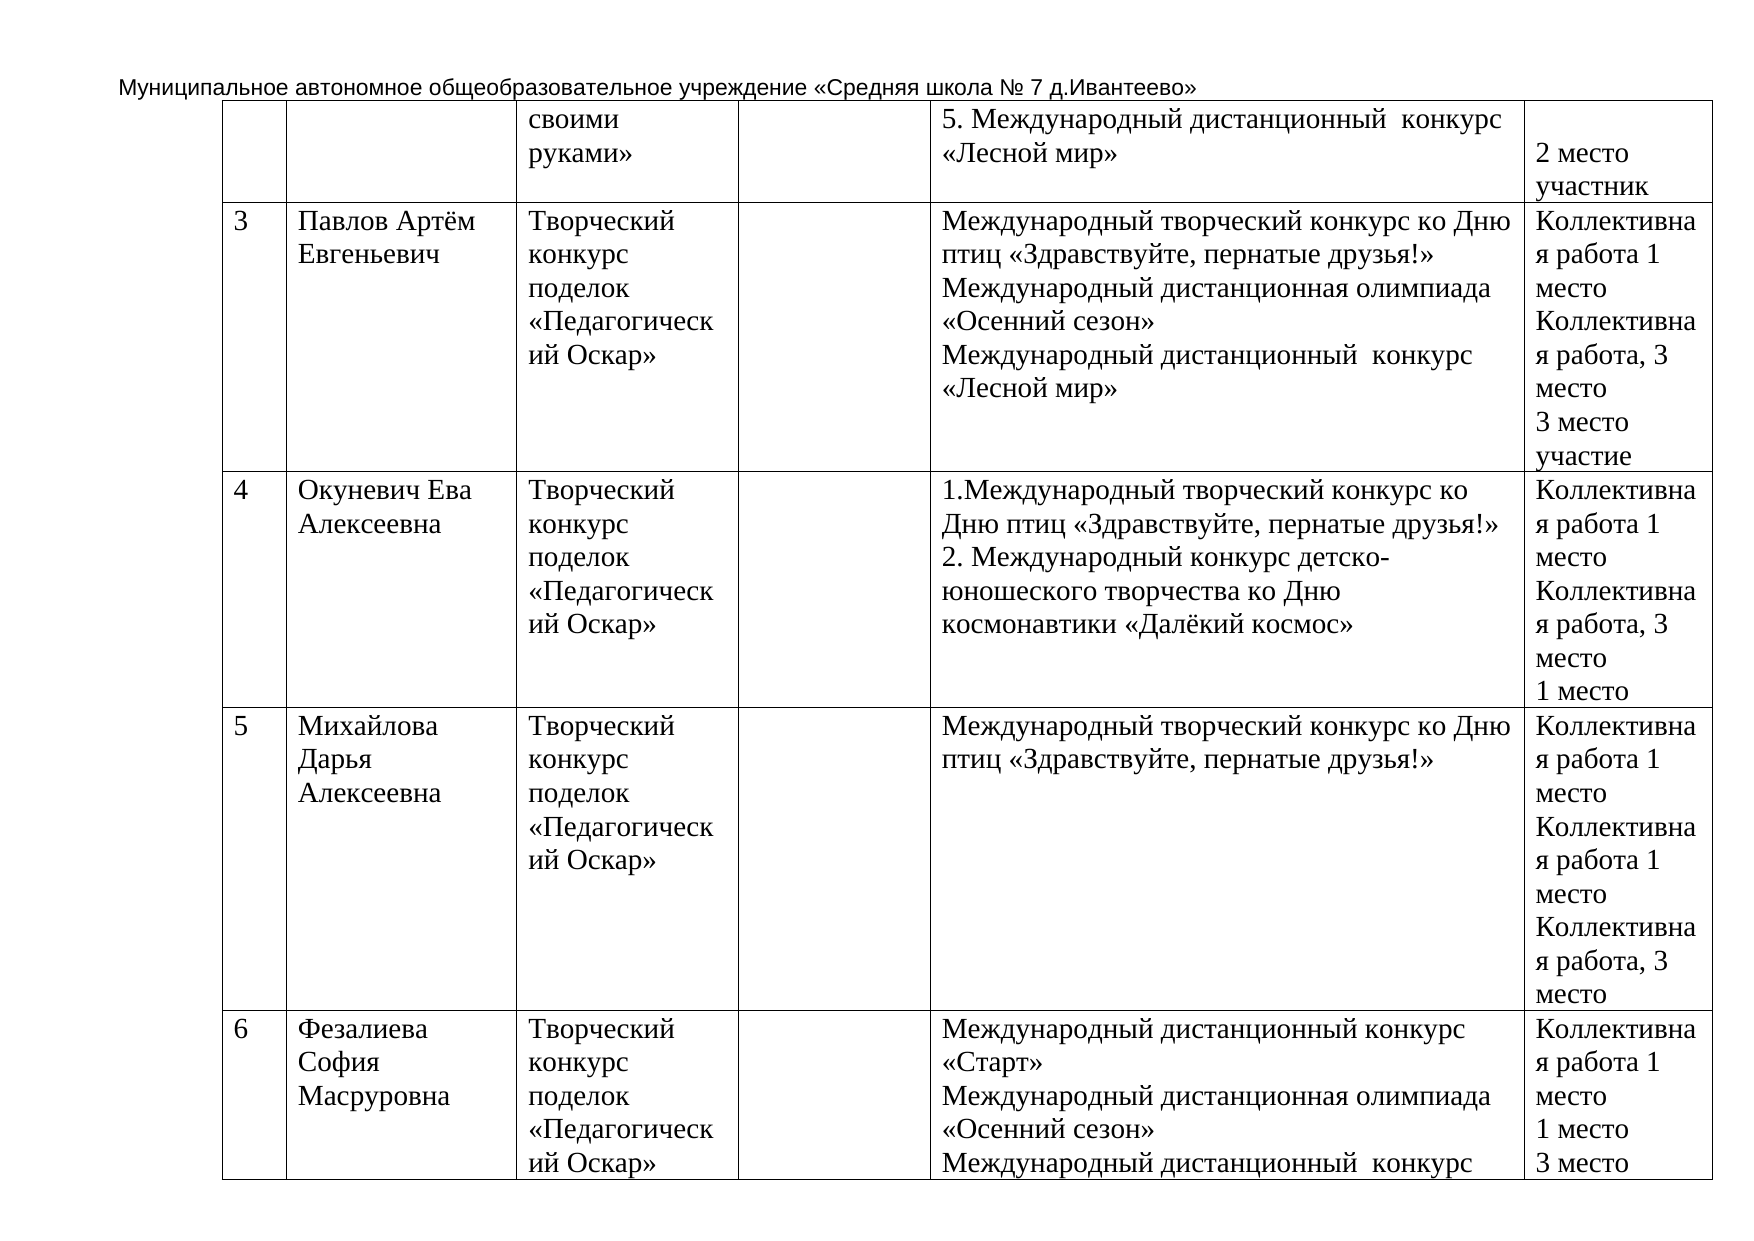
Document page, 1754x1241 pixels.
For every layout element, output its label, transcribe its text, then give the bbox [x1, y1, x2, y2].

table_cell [517, 1011, 738, 1179]
table_cell Окуневич Ева Алексеевна [287, 472, 516, 707]
table_cell [739, 1011, 930, 1179]
table_cell [739, 708, 930, 1010]
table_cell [931, 1011, 1524, 1179]
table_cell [287, 1011, 516, 1179]
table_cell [931, 101, 1524, 202]
table_cell 6 [223, 1011, 286, 1179]
table_cell 5 [223, 708, 286, 1010]
table_cell Творческий конкурс поделок «Педагогический Оскар» [517, 472, 738, 707]
table_cell [739, 472, 930, 707]
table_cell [1525, 101, 1712, 202]
table_cell Павлов Артём Евгеньевич [287, 203, 516, 471]
table_cell Творческий конкурс поделок «Педагогический Оскар» [517, 708, 738, 1010]
table_cell Творческий конкурс поделок «Педагогический Оскар» [517, 203, 738, 471]
table_cell Михайлова Дарья Алексеевна [287, 708, 516, 1010]
table_cell 3 [223, 203, 286, 471]
table_cell [739, 101, 930, 202]
table_cell [739, 203, 930, 471]
table_cell Международный творческий конкурс ко Дню птиц «Здравствуйте, пернатые друзья!» Международный дистанционная олимпиада «Осенний сезон» Международный дистанционный конкурс «Лесной мир» [931, 203, 1524, 471]
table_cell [1525, 1011, 1712, 1179]
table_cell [287, 101, 516, 202]
table_cell Коллективная работа 1 место Коллективная работа 1 место Коллективная работа, 3 место [1525, 708, 1712, 1010]
table_cell Коллективная работа 1 место Коллективная работа, 3 место 3 место участие [1525, 203, 1712, 471]
table_cell Коллективная работа 1 место Коллективная работа, 3 место 1 место [1525, 472, 1712, 707]
table_cell 1.Международный творческий конкурс ко Дню птиц «Здравствуйте, пернатые друзья!» 2. Международный конкурс детско-юношеского творчества ко Дню космонавтики «Далёкий космос» [931, 472, 1524, 707]
table_cell Международный творческий конкурс ко Дню птиц «Здравствуйте, пернатые друзья!» [931, 708, 1524, 1010]
table_cell 2 [223, 101, 286, 202]
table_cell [517, 101, 738, 202]
table_cell 4 [223, 472, 286, 707]
